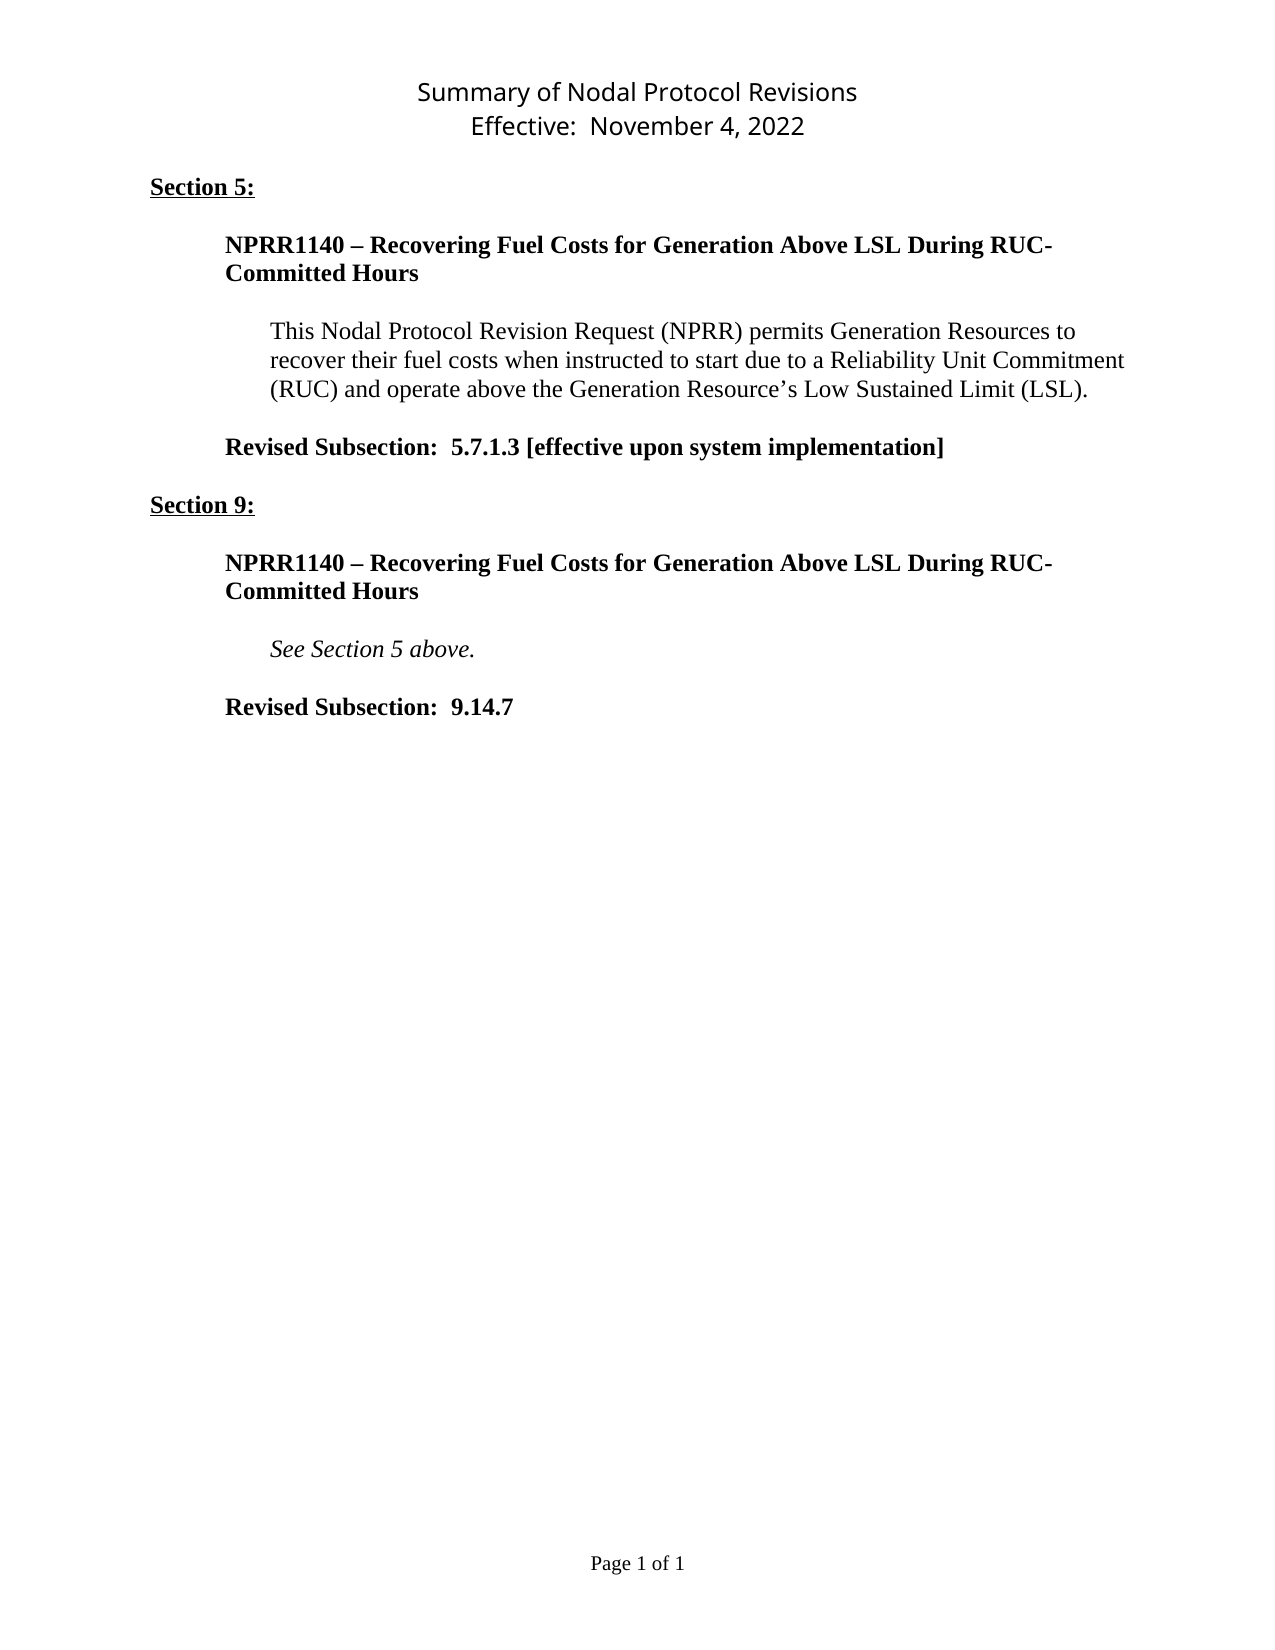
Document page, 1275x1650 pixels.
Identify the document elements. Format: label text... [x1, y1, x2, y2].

text Revised Subsection: 9.14.7 [225, 692, 1125, 721]
text See Section 5 above. [270, 634, 1125, 663]
text Revised Subsection: 5.7.1.3 [effective upon system implementation] [225, 432, 1125, 461]
text Section 5: [150, 172, 1125, 201]
text Section 9: [150, 490, 1125, 518]
text NPRR1140 – Recovering Fuel Costs for Generation Above LSL During RUC-Committed Hours [225, 548, 1125, 605]
text NPRR1140 – Recovering Fuel Costs for Generation Above LSL During RUC-Committed Hours [225, 230, 1125, 287]
text This Nodal Protocol Revision Request (NPRR) permits Generation Resources to recover their fuel costs when instructed to start due to a Reliability Unit Commitment (RUC) and operate above the Generation Resource’s Low Sustained Limit (LSL). [270, 316, 1125, 403]
